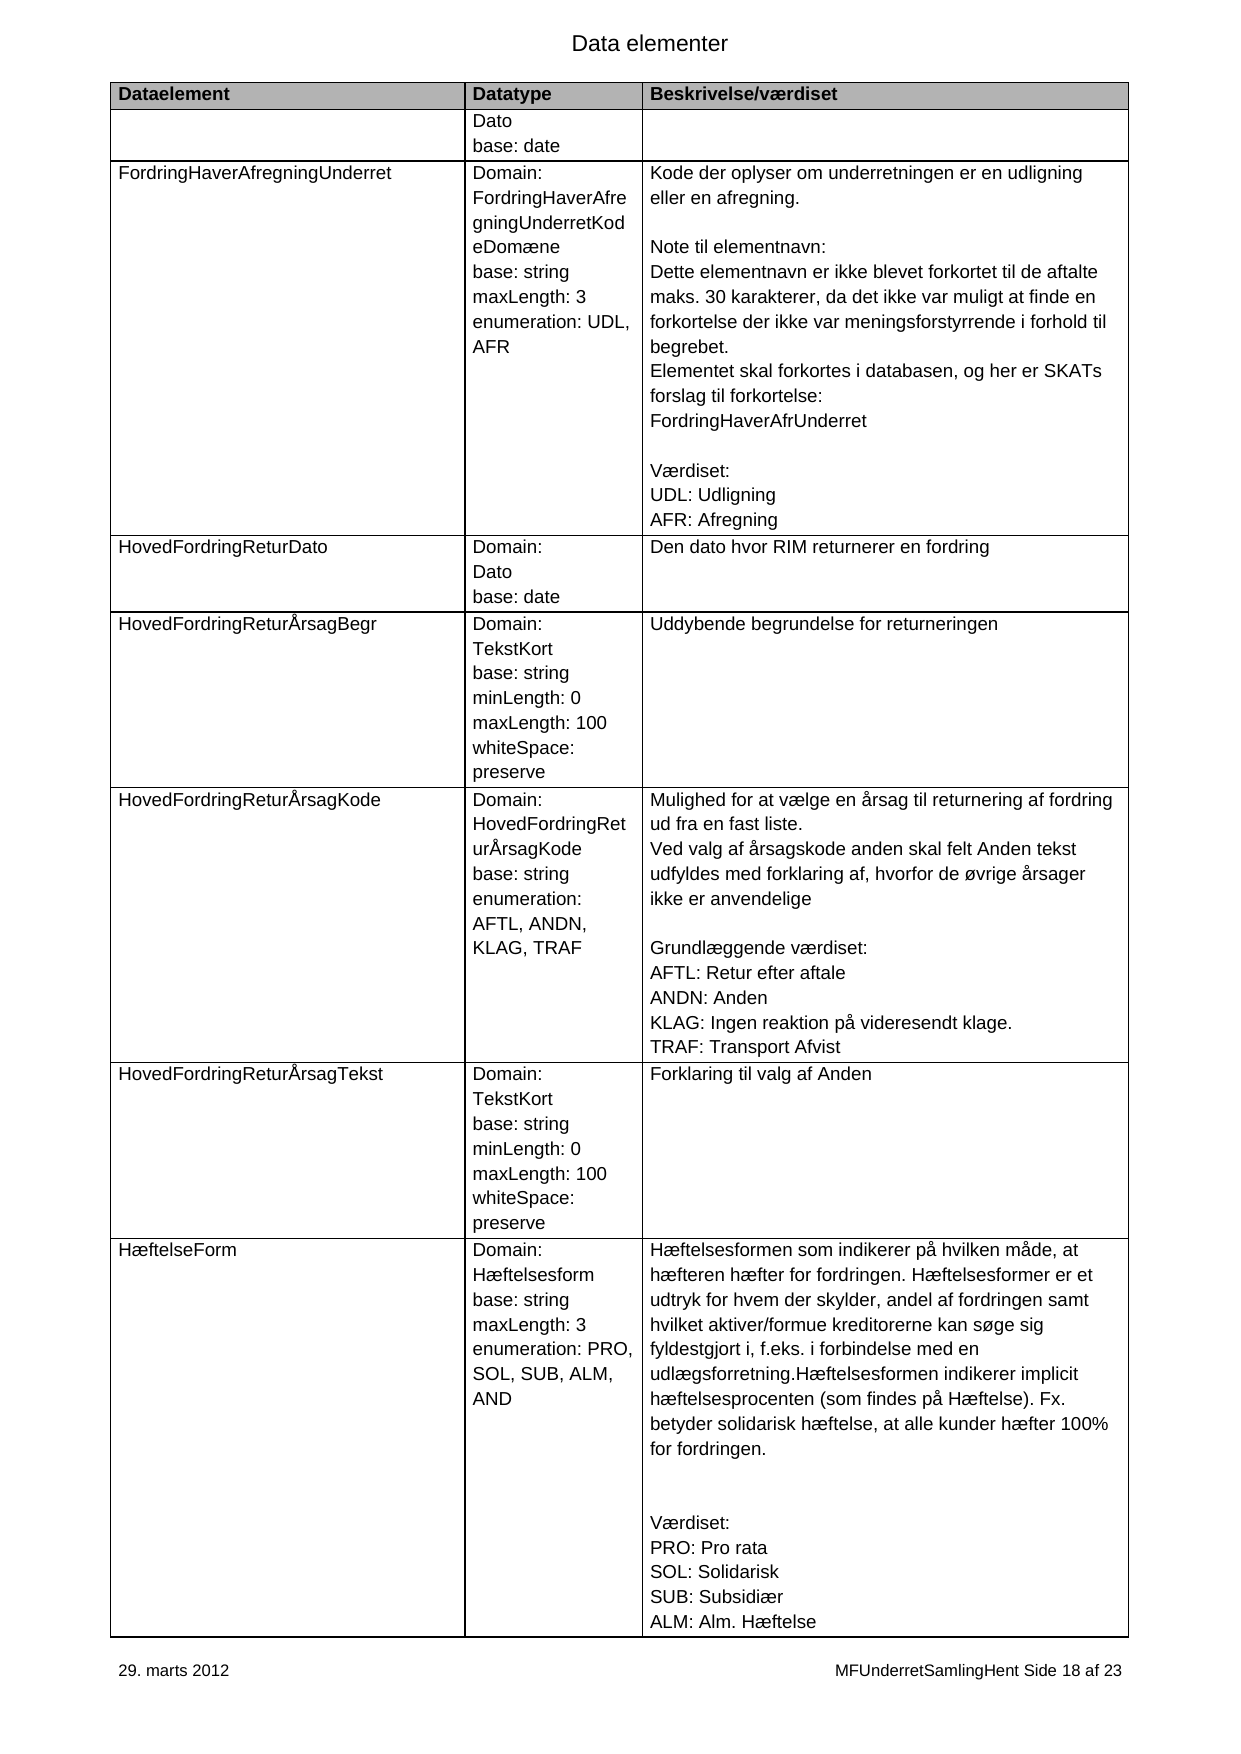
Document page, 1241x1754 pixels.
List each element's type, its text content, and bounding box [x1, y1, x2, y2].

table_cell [643, 110, 1128, 160]
table_cell Domain: TekstKort base: string minLength: 0 maxLength: 100 whiteSpace: preserve [466, 1063, 642, 1237]
table_cell HæftelseForm [111, 1239, 464, 1636]
table_cell Domain: TekstKort base: string minLength: 0 maxLength: 100 whiteSpace: preserve [466, 613, 642, 787]
table_cell FordringHaverAfregningUnderret [111, 162, 464, 534]
table_header Dataelement [111, 83, 464, 109]
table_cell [643, 1239, 1128, 1636]
table_cell HovedFordringReturÅrsagKode [111, 788, 464, 1062]
table_cell Domain: Dato base: date [466, 536, 642, 611]
table_cell HovedFordringReturÅrsagTekst [111, 1063, 464, 1237]
table_cell Forklaring til valg af Anden [643, 1063, 1128, 1237]
table_header Beskrivelse/værdiset [643, 83, 1128, 109]
table_cell Uddybende begrundelse for returneringen [643, 613, 1128, 787]
table_cell Domain: FordringHaverAfregningUnderretKodeDomæne base: string maxLength: 3 enumeration: UDL, AFR [466, 162, 642, 534]
table_cell Kode der oplyser om underretningen er en udligning eller en afregning. Note til elementnavn: Dette elementnavn er ikke blevet forkortet til de aftalte maks. 30 karakterer, da det ikke var muligt at finde en forkortelse der ikke var meningsforstyrrende i forhold til begrebet. Elementet skal forkortes i databasen, og her er SKATs forslag til forkortelse: FordringHaverAfrUnderret Værdiset: UDL: Udligning AFR: Afregning [643, 162, 1128, 534]
table_cell Domain: HovedFordringReturÅrsagKode base: string enumeration: AFTL, ANDN, KLAG, TRAF [466, 788, 642, 1062]
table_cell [466, 110, 642, 160]
table_cell HovedFordringReturDato [111, 536, 464, 611]
table_cell Den dato hvor RIM returnerer en fordring [643, 536, 1128, 611]
table_cell HovedFordringReturÅrsagBegr [111, 613, 464, 787]
table_header Datatype [466, 83, 642, 109]
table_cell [111, 110, 464, 160]
table_cell Mulighed for at vælge en årsag til returnering af fordring ud fra en fast liste. Ved valg af årsagskode anden skal felt Anden tekst udfyldes med forklaring af, hvorfor de øvrige årsager ikke er anvendelige Grundlæggende værdiset: AFTL: Retur efter aftale ANDN: Anden KLAG: Ingen reaktion på videresendt klage. TRAF: Transport Afvist [643, 788, 1128, 1062]
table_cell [466, 1239, 642, 1636]
